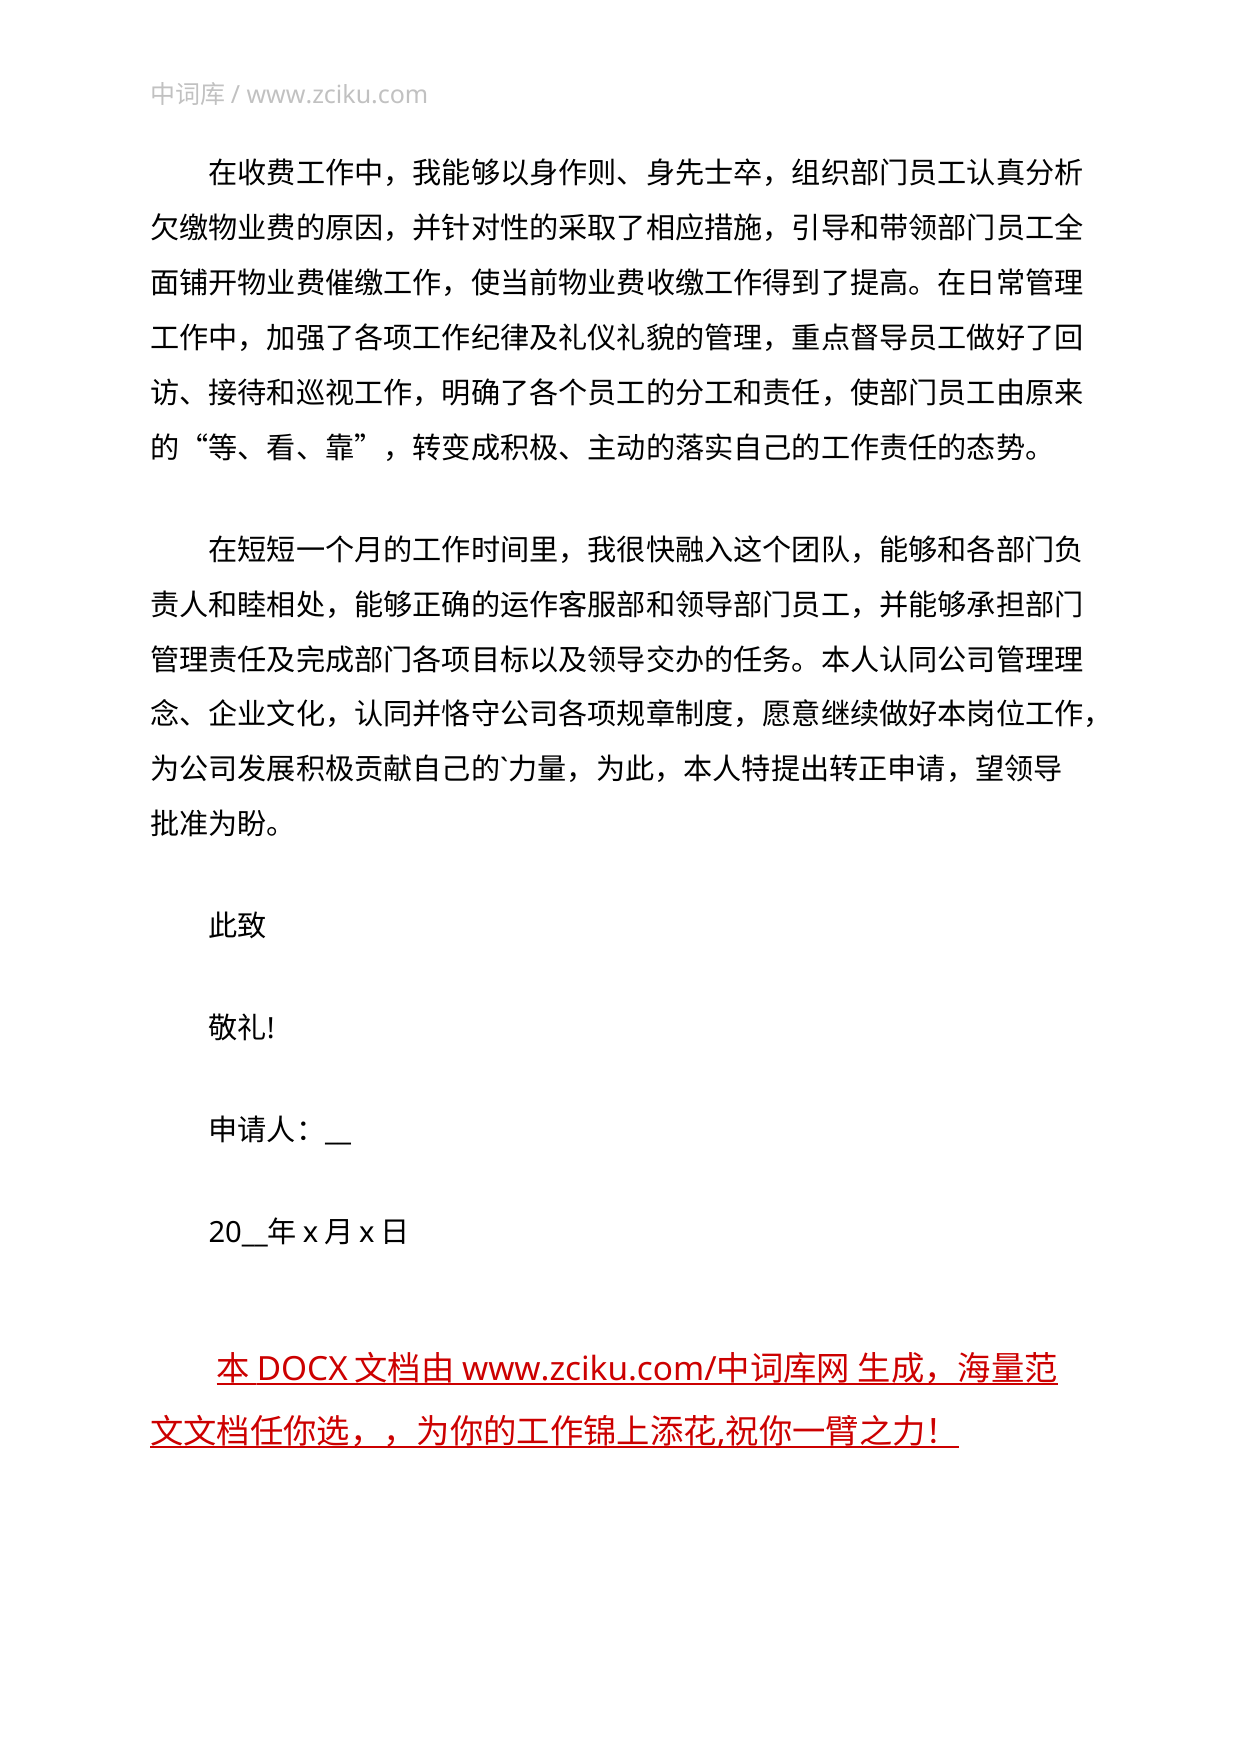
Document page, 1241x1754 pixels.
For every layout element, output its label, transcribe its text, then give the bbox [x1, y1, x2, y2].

text 20__年x月x日 [150, 1208, 1090, 1251]
text 敬礼! [150, 1004, 1090, 1047]
text 申请人：__ [150, 1106, 1090, 1149]
text 在短短一个月的工作时间里，我很快融入这个团队，能够和各部门负责人和睦相处，能够正确的运作客服部和领导部门员工，并能够承担部门管理责任及完成部门各项目标以及领导交办的任务。本人认同公司管理理念、企业文化，认同并恪守公司各项规章制度，愿意继续做好本岗位工作，为公司发展积极贡献自己的`力量，为此，本人特提出转正申请，望领导批准为盼。 [150, 526, 1090, 843]
text 本DOCX文档由 www.zciku.com/中词库网 生成，海量范文文档任你选，，为你的工作锦上添花,祝你一臂之力！ [150, 1342, 1090, 1453]
text 此致 [150, 903, 1090, 945]
text 在收费工作中，我能够以身作则、身先士卒，组织部门员工认真分析欠缴物业费的原因，并针对性的采取了相应措施，引导和带领部门员工全面铺开物业费催缴工作，使当前物业费收缴工作得到了提高。在日常管理工作中，加强了各项工作纪律及礼仪礼貌的管理，重点督导员工做好了回访、接待和巡视工作，明确了各个员工的分工和责任，使部门员工由原来的“等、看、靠”，转变成积极、主动的落实自己的工作责任的态势。 [150, 150, 1090, 467]
